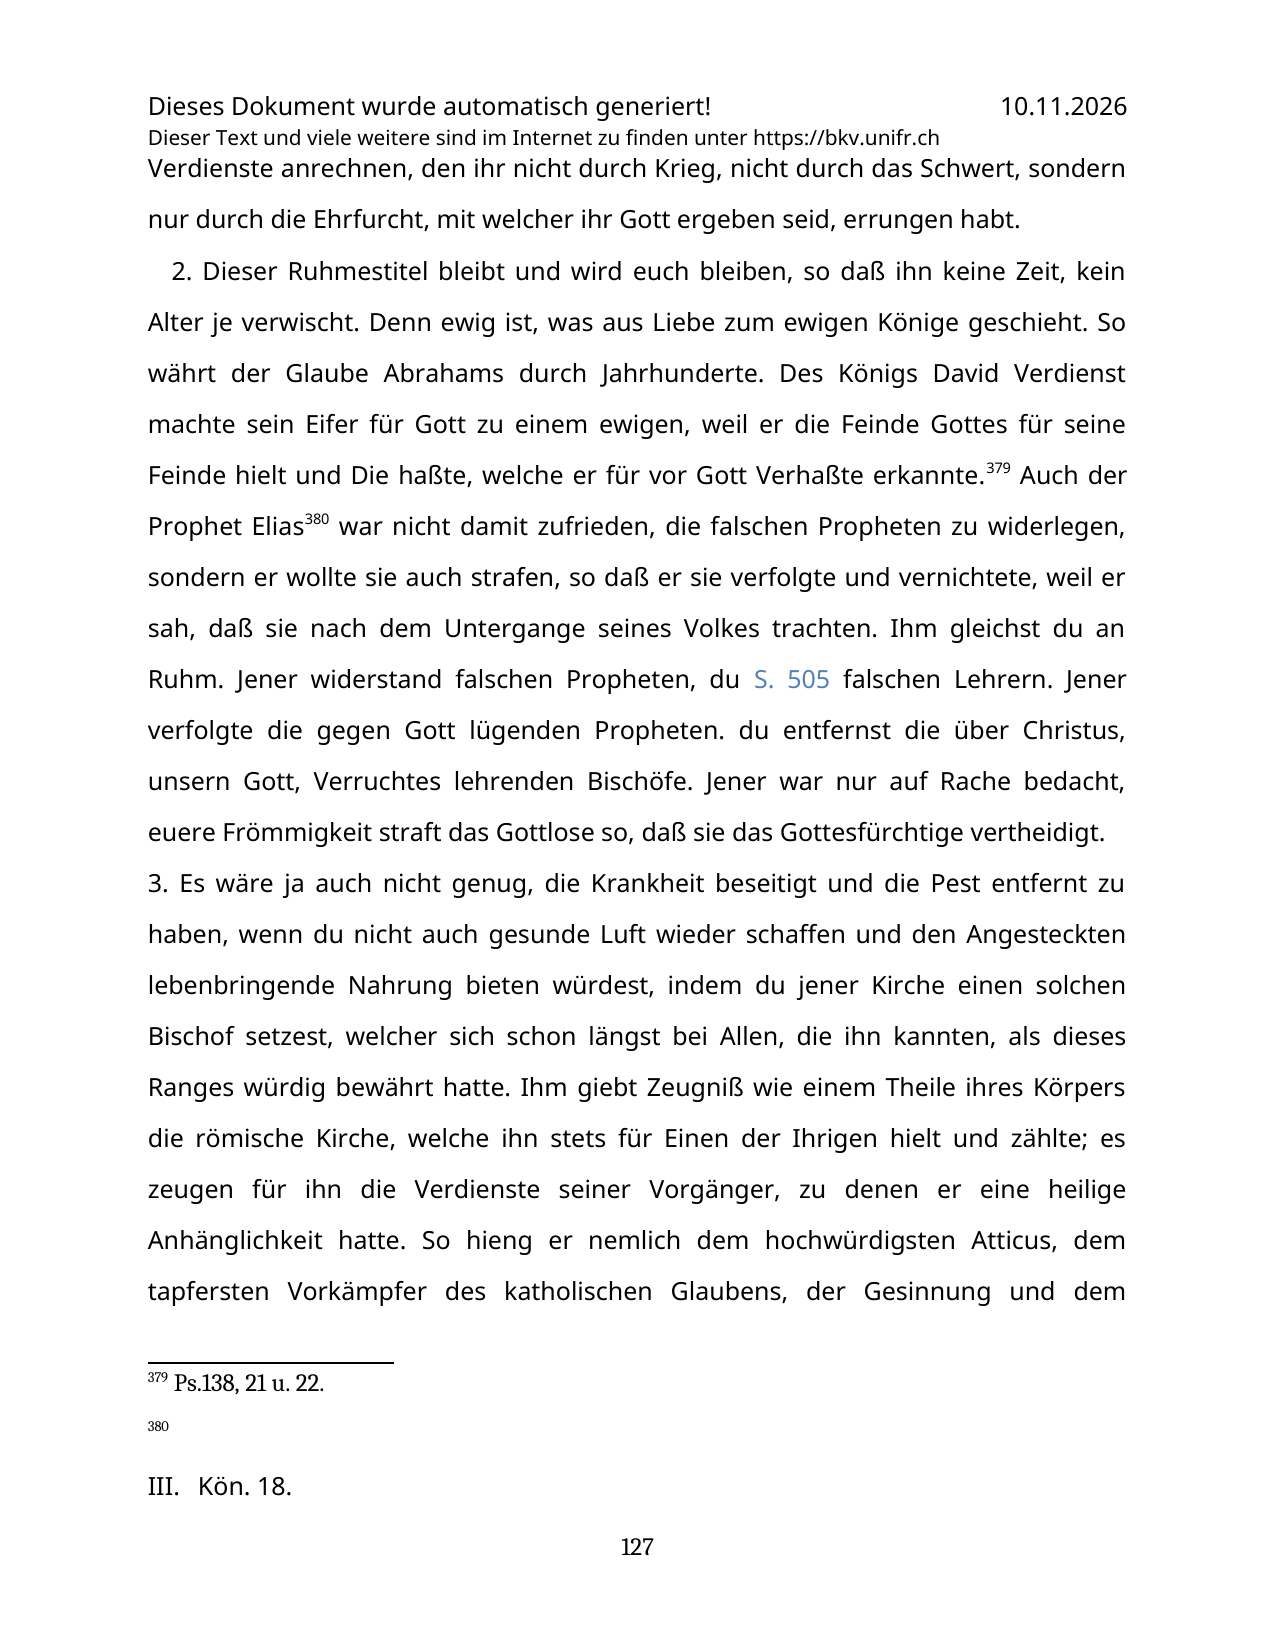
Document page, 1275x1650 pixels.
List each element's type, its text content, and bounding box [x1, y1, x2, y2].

text 2. Dieser Ruhmestitel bleibt und wird euch bleiben, so daß ihn keine Zeit, kein Alter je verwischt. Denn ewig ist, was aus Liebe zum ewigen Könige geschieht. So währt der Glaube Abrahams durch Jahrhunderte. Des Königs David Verdienst machte sein Eifer für Gott zu einem ewigen, weil er die Feinde Gottes für seine Feinde hielt und Die haßte, welche er für vor Gott Verhaßte erkannte. Auch der Prophet Elias war nicht damit zufrieden, die falschen Propheten zu widerlegen, sondern er wollte sie auch strafen, so daß er sie verfolgte und vernichtete, weil er sah, daß sie nach dem Untergange seines Volkes trachten. Ihm gleichst du an Ruhm. Jener widerstand falschen Propheten, du S. 505 falschen Lehrern. Jener verfolgte die gegen Gott lügenden Propheten. du entfernst die über Christus, unsern Gott, Verruchtes lehrenden Bischöfe. Jener war nur auf Rache bedacht, euere Frömmigkeit straft das Gottlose so, daß sie das Gottesfürchtige vertheidigt. [148, 253, 1127, 849]
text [148, 151, 1127, 236]
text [148, 866, 1127, 1308]
